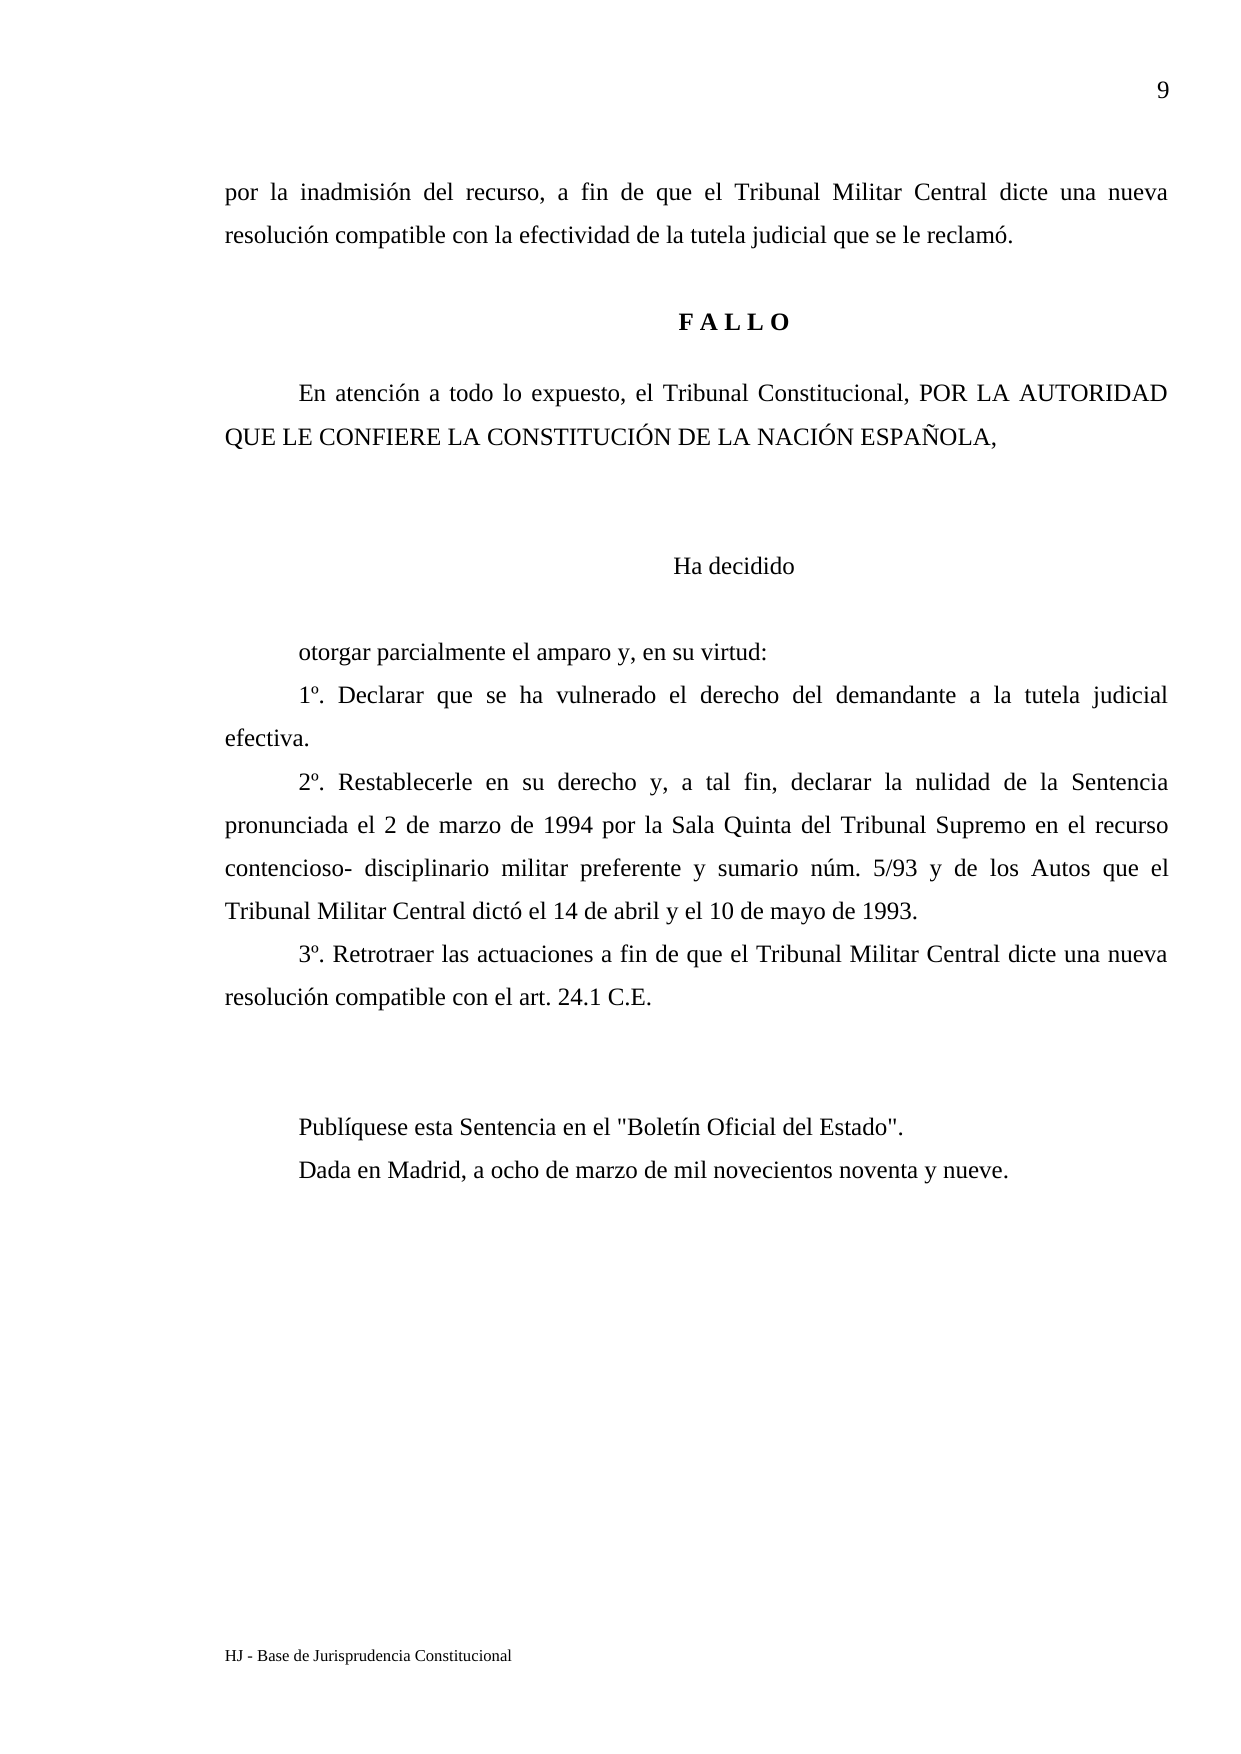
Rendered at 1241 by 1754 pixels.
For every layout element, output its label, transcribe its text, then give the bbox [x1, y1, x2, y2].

text Publíquese esta Sentencia en el "Boletín Oficial del Estado". [224, 1112, 1169, 1140]
text otorgar parcialmente el amparo y, en su virtud: [224, 637, 1169, 666]
subtitle F A L L O [224, 307, 1169, 335]
text Ha decidido [224, 551, 1169, 580]
text En atención a todo lo expuesto, el Tribunal Constitucional, POR LA AUTORIDAD QUE LE CONFIERE LA CONSTITUCIÓN DE LA NACIÓN ESPAÑOLA, [224, 378, 1169, 450]
text 2º. Restablecerle en su derecho y, a tal fin, declarar la nulidad de la Sentencia pronunciada el 2 de marzo de 1994 por la Sala Quinta del Tribunal Supremo en el recurso contencioso- disciplinario militar preferente y sumario núm. 5/93 y de los Autos que el Tribunal Militar Central dictó el 14 de abril y el 10 de mayo de 1993. [224, 767, 1169, 925]
text 3º. Retrotraer las actuaciones a fin de que el Tribunal Militar Central dicte una nueva resolución compatible con el art. 24.1 C.E. [224, 939, 1169, 1011]
text 1º. Declarar que se ha vulnerado el derecho del demandante a la tutela judicial efectiva. [224, 680, 1169, 752]
text Dada en Madrid, a ocho de marzo de mil novecientos noventa y nueve. [224, 1155, 1169, 1183]
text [224, 177, 1169, 249]
